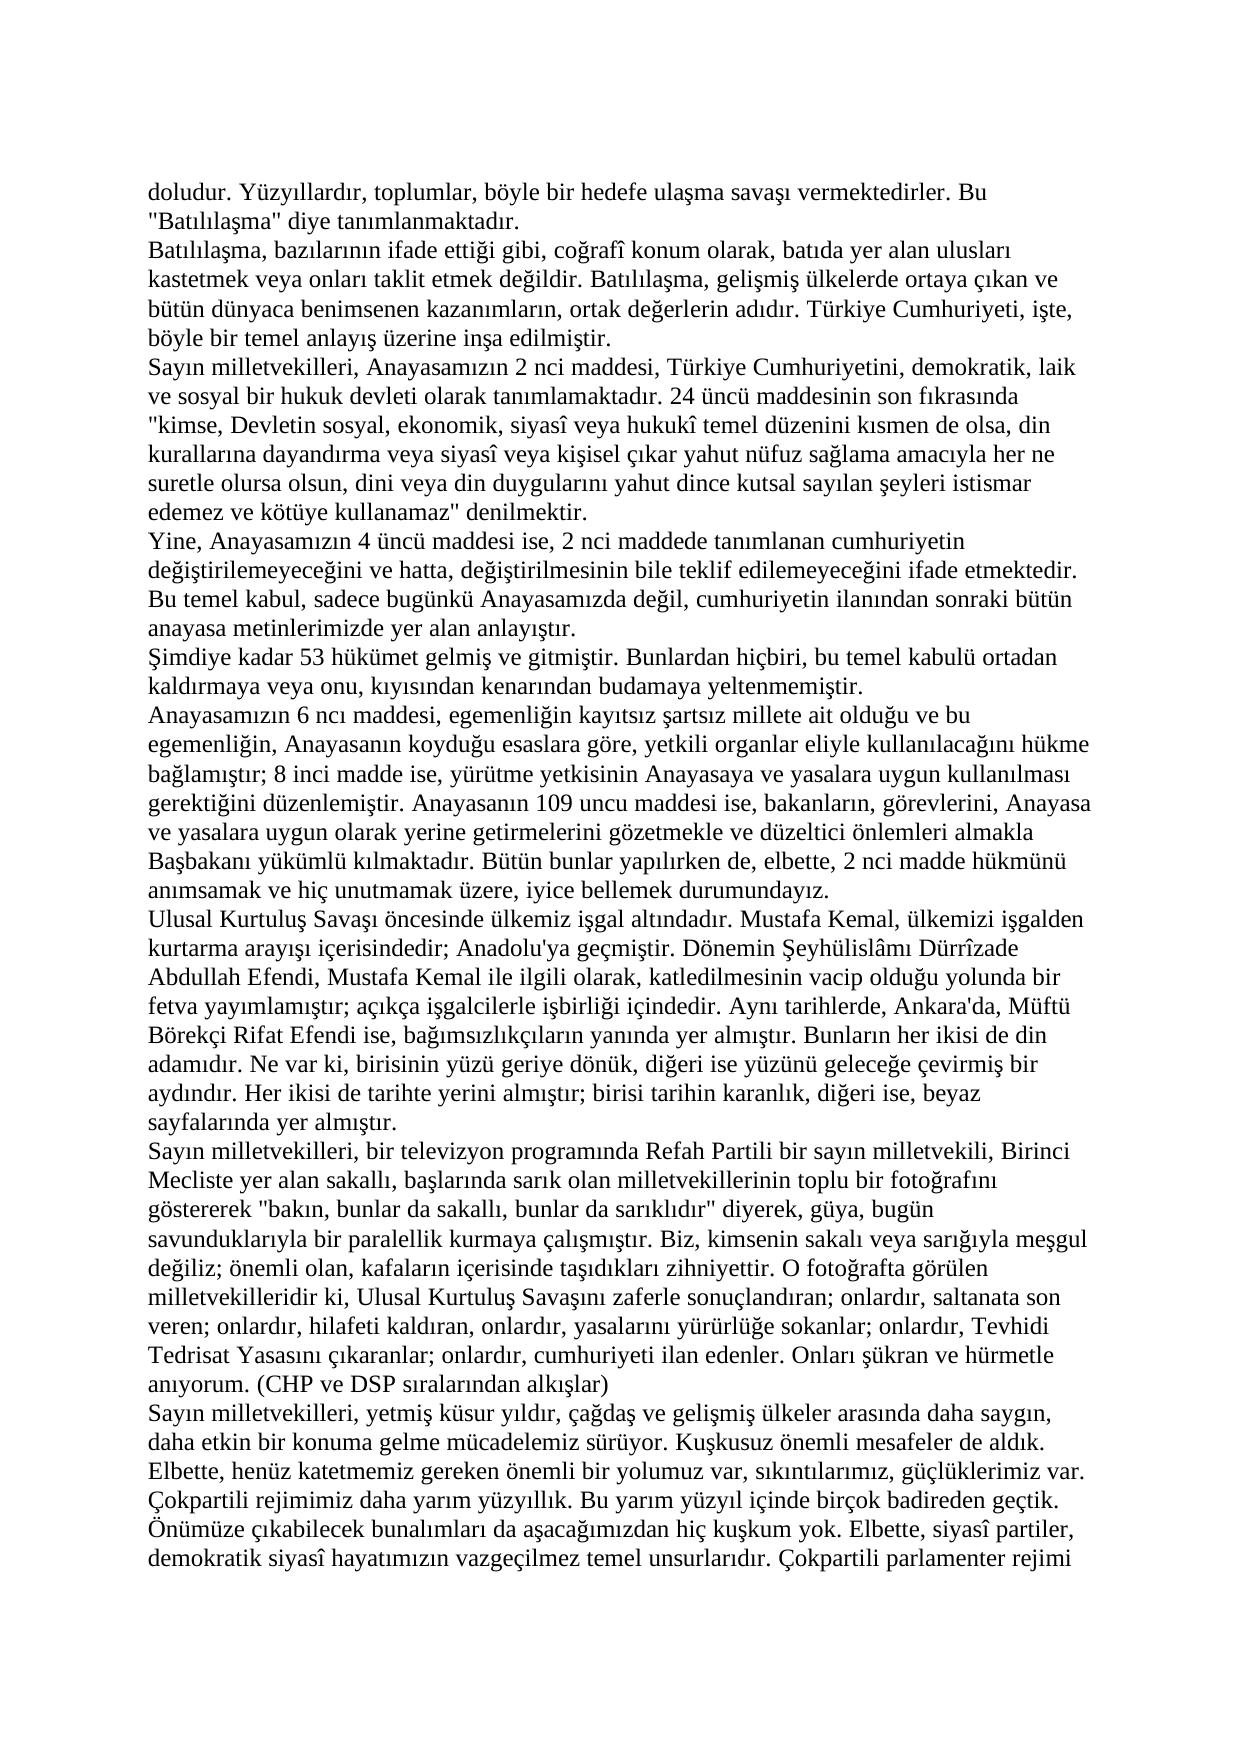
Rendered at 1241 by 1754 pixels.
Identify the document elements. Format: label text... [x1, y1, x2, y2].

text Batılılaşma, bazılarının ifade ettiği gibi, coğrafî konum olarak, batıda yer alan ulusları kastetmek veya onları taklit etmek değildir. Batılılaşma, gelişmiş ülkelerde ortaya çıkan ve bütün dünyaca benimsenen kazanımların, ortak değerlerin adıdır. Türkiye Cumhuriyeti, işte, böyle bir temel anlayış üzerine inşa edilmiştir. [148, 235, 1093, 352]
text Yine, Anayasamızın 4 üncü maddesi ise, 2 nci maddede tanımlanan cumhuriyetin değiştirilemeyeceğini ve hatta, değiştirilmesinin bile teklif edilemeyeceğini ifade etmektedir. Bu temel kabul, sadece bugünkü Anayasamızda değil, cumhuriyetin ilanından sonraki bütün anayasa metinlerimizde yer alan anlayıştır. [148, 526, 1093, 642]
text Anayasamızın 6 ncı maddesi, egemenliğin kayıtsız şartsız millete ait olduğu ve bu egemenliğin, Anayasanın koyduğu esaslara göre, yetkili organlar eliyle kullanılacağını hükme bağlamıştır; 8 inci madde ise, yürütme yetkisinin Anayasaya ve yasalara uygun kullanılması gerektiğini düzenlemiştir. Anayasanın 109 uncu maddesi ise, bakanların, görevlerini, Anayasa ve yasalara uygun olarak yerine getirmelerini gözetmekle ve düzeltici önlemleri almakla Başbakanı yükümlü kılmaktadır. Bütün bunlar yapılırken de, elbette, 2 nci madde hükmünü anımsamak ve hiç unutmamak üzere, iyice bellemek durumundayız. [148, 700, 1093, 904]
text Sayın milletvekilleri, Anayasamızın 2 nci maddesi, Türkiye Cumhuriyetini, demokratik, laik ve sosyal bir hukuk devleti olarak tanımlamaktadır. 24 üncü maddesinin son fıkrasında "kimse, Devletin sosyal, ekonomik, siyasî veya hukukî temel düzenini kısmen de olsa, din kurallarına dayandırma veya siyasî veya kişisel çıkar yahut nüfuz sağlama amacıyla her ne suretle olursa olsun, dini veya din duygularını yahut dince kutsal sayılan şeyleri istismar edemez ve kötüye kullanamaz" denilmektir. [148, 352, 1093, 526]
text Şimdiye kadar 53 hükümet gelmiş ve gitmiştir. Bunlardan hiçbiri, bu temel kabulü ortadan kaldırmaya veya onu, kıyısından kenarından budamaya yeltenmemiştir. [148, 642, 1093, 700]
text Sayın milletvekilleri, bir televizyon programında Refah Partili bir sayın milletvekili, Birinci Mecliste yer alan sakallı, başlarında sarık olan milletvekillerinin toplu bir fotoğrafını göstererek "bakın, bunlar da sakallı, bunlar da sarıklıdır" diyerek, güya, bugün savunduklarıyla bir paralellik kurmaya çalışmıştır. Biz, kimsenin sakalı veya sarığıyla meşgul değiliz; önemli olan, kafaların içerisinde taşıdıkları zihniyettir. O fotoğrafta görülen milletvekilleridir ki, Ulusal Kurtuluş Savaşını zaferle sonuçlandıran; onlardır, saltanata son veren; onlardır, hilafeti kaldıran, onlardır, yasalarını yürürlüğe sokanlar; onlardır, Tevhidi Tedrisat Yasasını çıkaranlar; onlardır, cumhuriyeti ilan edenler. Onları şükran ve hürmetle anıyorum. (CHP ve DSP sıralarından alkışlar) [148, 1136, 1093, 1398]
text Ulusal Kurtuluş Savaşı öncesinde ülkemiz işgal altındadır. Mustafa Kemal, ülkemizi işgalden kurtarma arayışı içerisindedir; Anadolu'ya geçmiştir. Dönemin Şeyhülislâmı Dürrîzade Abdullah Efendi, Mustafa Kemal ile ilgili olarak, katledilmesinin vacip olduğu yolunda bir fetva yayımlamıştır; açıkça işgalcilerle işbirliği içindedir. Aynı tarihlerde, Ankara'da, Müftü Börekçi Rifat Efendi ise, bağımsızlıkçıların yanında yer almıştır. Bunların her ikisi de din adamıdır. Ne var ki, birisinin yüzü geriye dönük, diğeri ise yüzünü geleceğe çevirmiş bir aydındır. Her ikisi de tarihte yerini almıştır; birisi tarihin karanlık, diğeri ise, beyaz sayfalarında yer almıştır. [148, 904, 1093, 1136]
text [148, 177, 1093, 235]
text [148, 1398, 1093, 1572]
